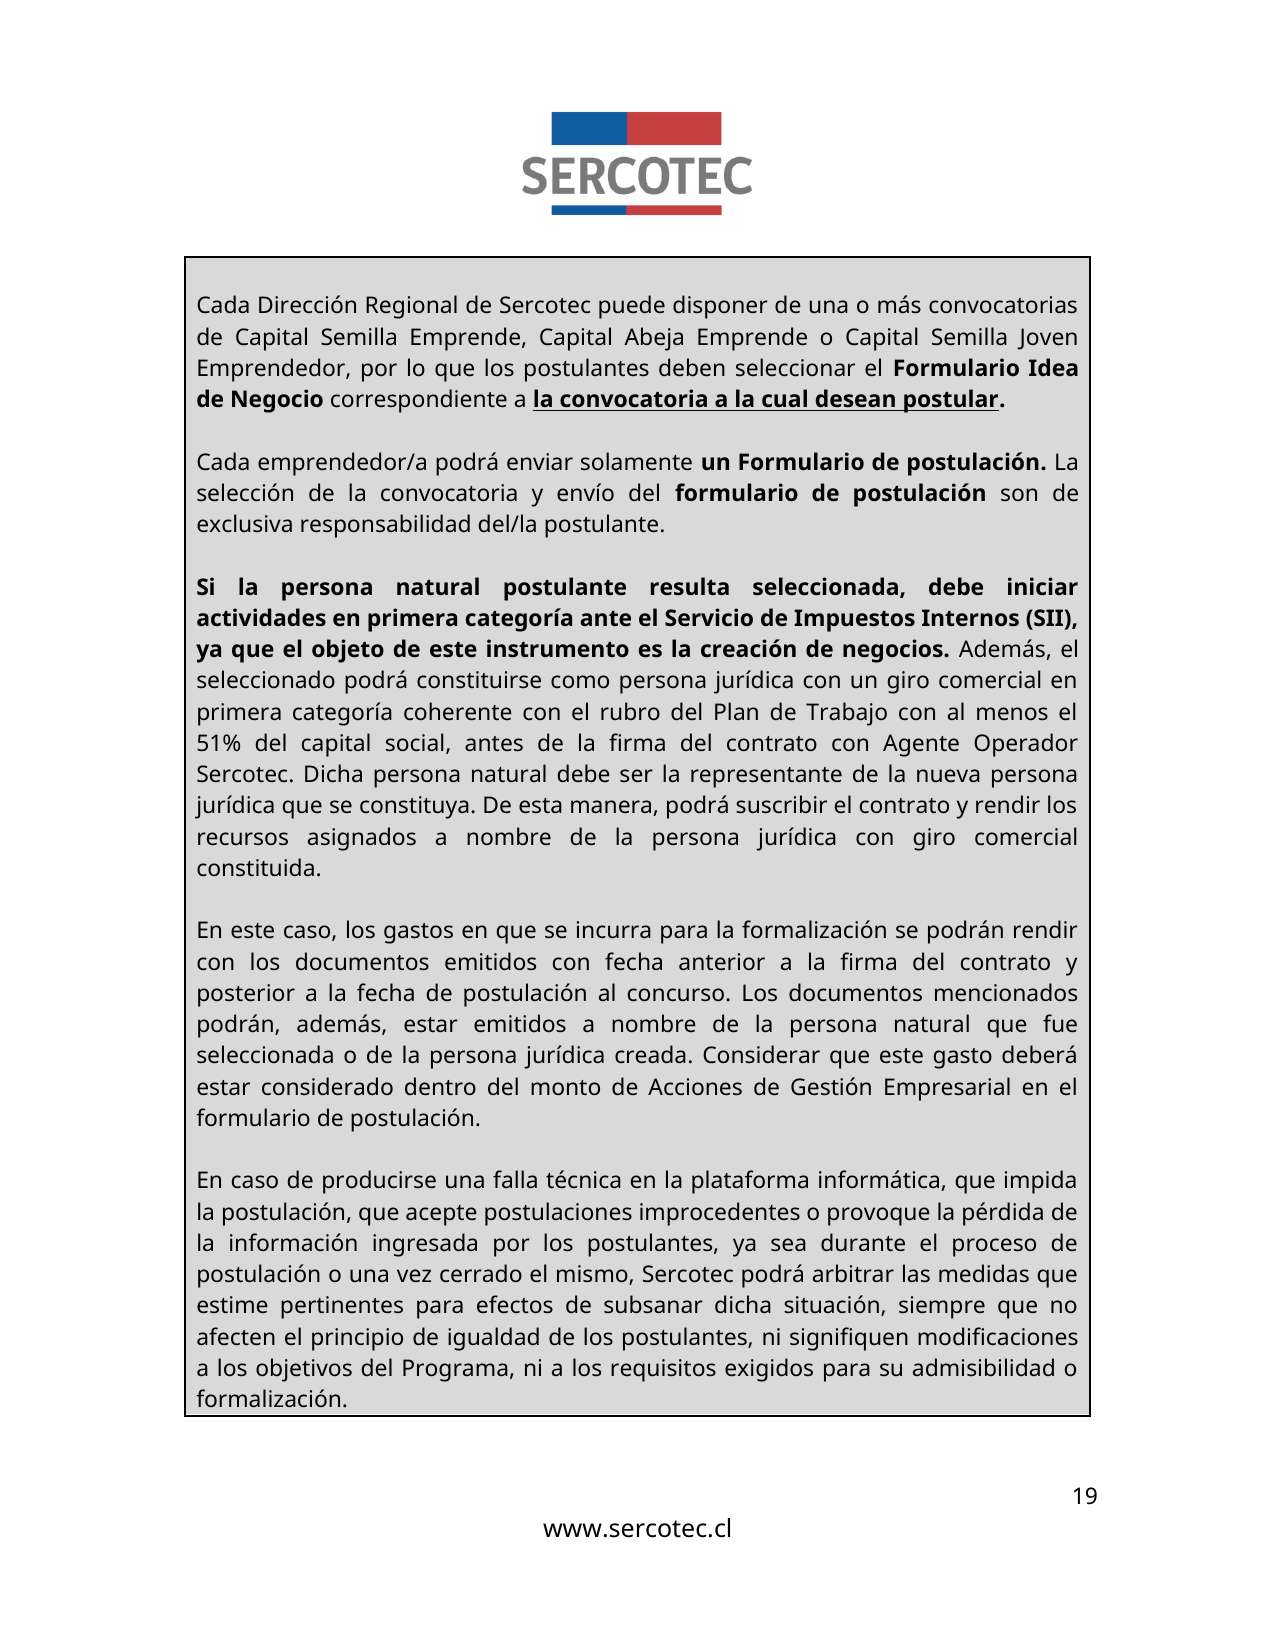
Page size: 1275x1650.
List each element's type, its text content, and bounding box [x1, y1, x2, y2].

picture [512, 105, 763, 225]
